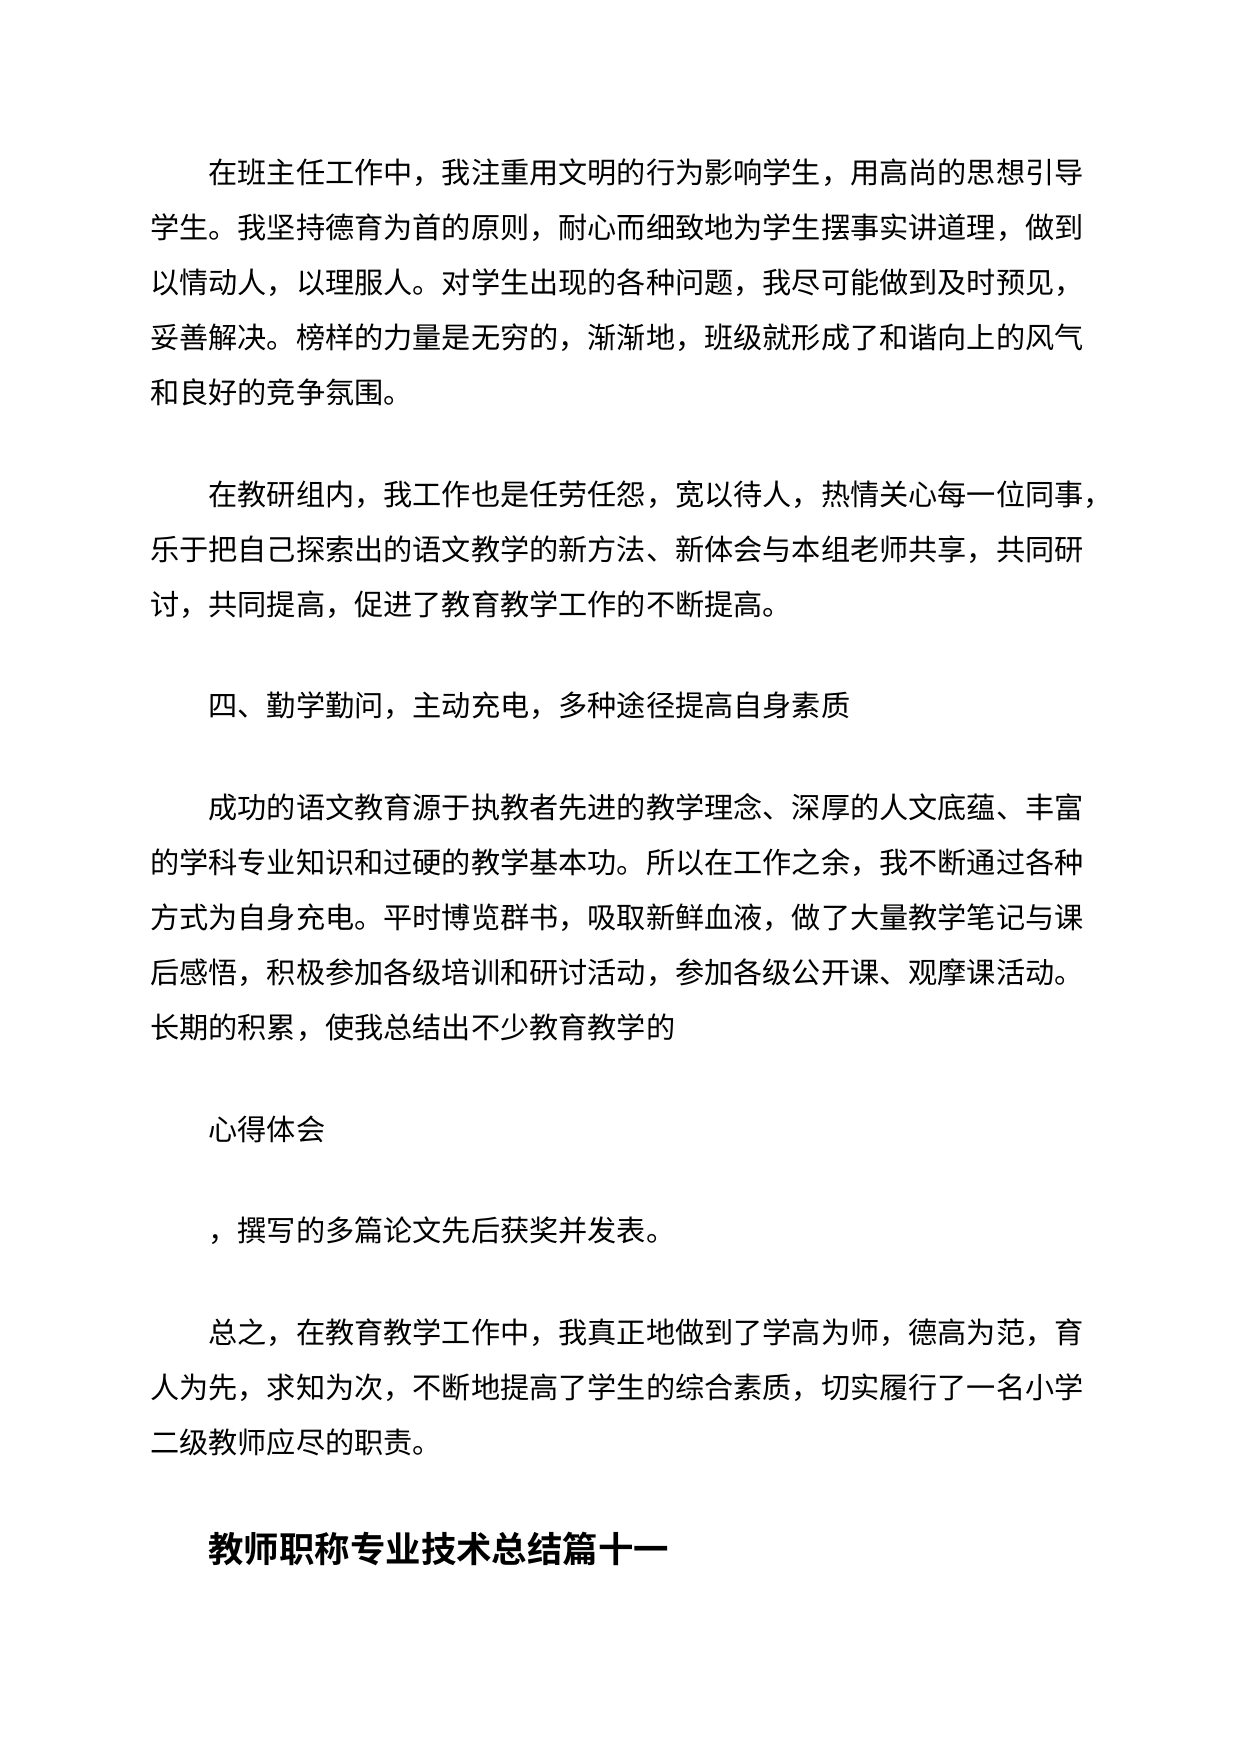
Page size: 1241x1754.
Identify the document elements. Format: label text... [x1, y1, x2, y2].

text 在班主任工作中，我注重用文明的行为影响学生，用高尚的思想引导学生。我坚持德育为首的原则，耐心而细致地为学生摆事实讲道理，做到以情动人，以理服人。对学生出现的各种问题，我尽可能做到及时预见，妥善解决。榜样的力量是无穷的，渐渐地，班级就形成了和谐向上的风气和良好的竞争氛围。 [150, 150, 1090, 412]
text 总之，在教育教学工作中，我真正地做到了学高为师，德高为范，育人为先，求知为次，不断地提高了学生的综合素质，切实履行了一名小学二级教师应尽的职责。 [150, 1309, 1090, 1462]
text 教师职称专业技术总结篇十一 [150, 1521, 1090, 1572]
text 四、勤学勤问，主动充电，多种途径提高自身素质 [150, 683, 1090, 725]
text ，撰写的多篇论文先后获奖并发表。 [150, 1208, 1090, 1250]
text 在教研组内，我工作也是任劳任怨，宽以待人，热情关心每一位同事，乐于把自己探索出的语文教学的新方法、新体会与本组老师共享，共同研讨，共同提高，促进了教育教学工作的不断提高。 [150, 471, 1090, 623]
text 心得体会 [150, 1106, 1090, 1148]
text 成功的语文教育源于执教者先进的教学理念、深厚的人文底蕴、丰富的学科专业知识和过硬的教学基本功。所以在工作之余，我不断通过各种方式为自身充电。平时博览群书，吸取新鲜血液，做了大量教学笔记与课后感悟，积极参加各级培训和研讨活动，参加各级公开课、观摩课活动。长期的积累，使我总结出不少教育教学的 [150, 785, 1090, 1047]
